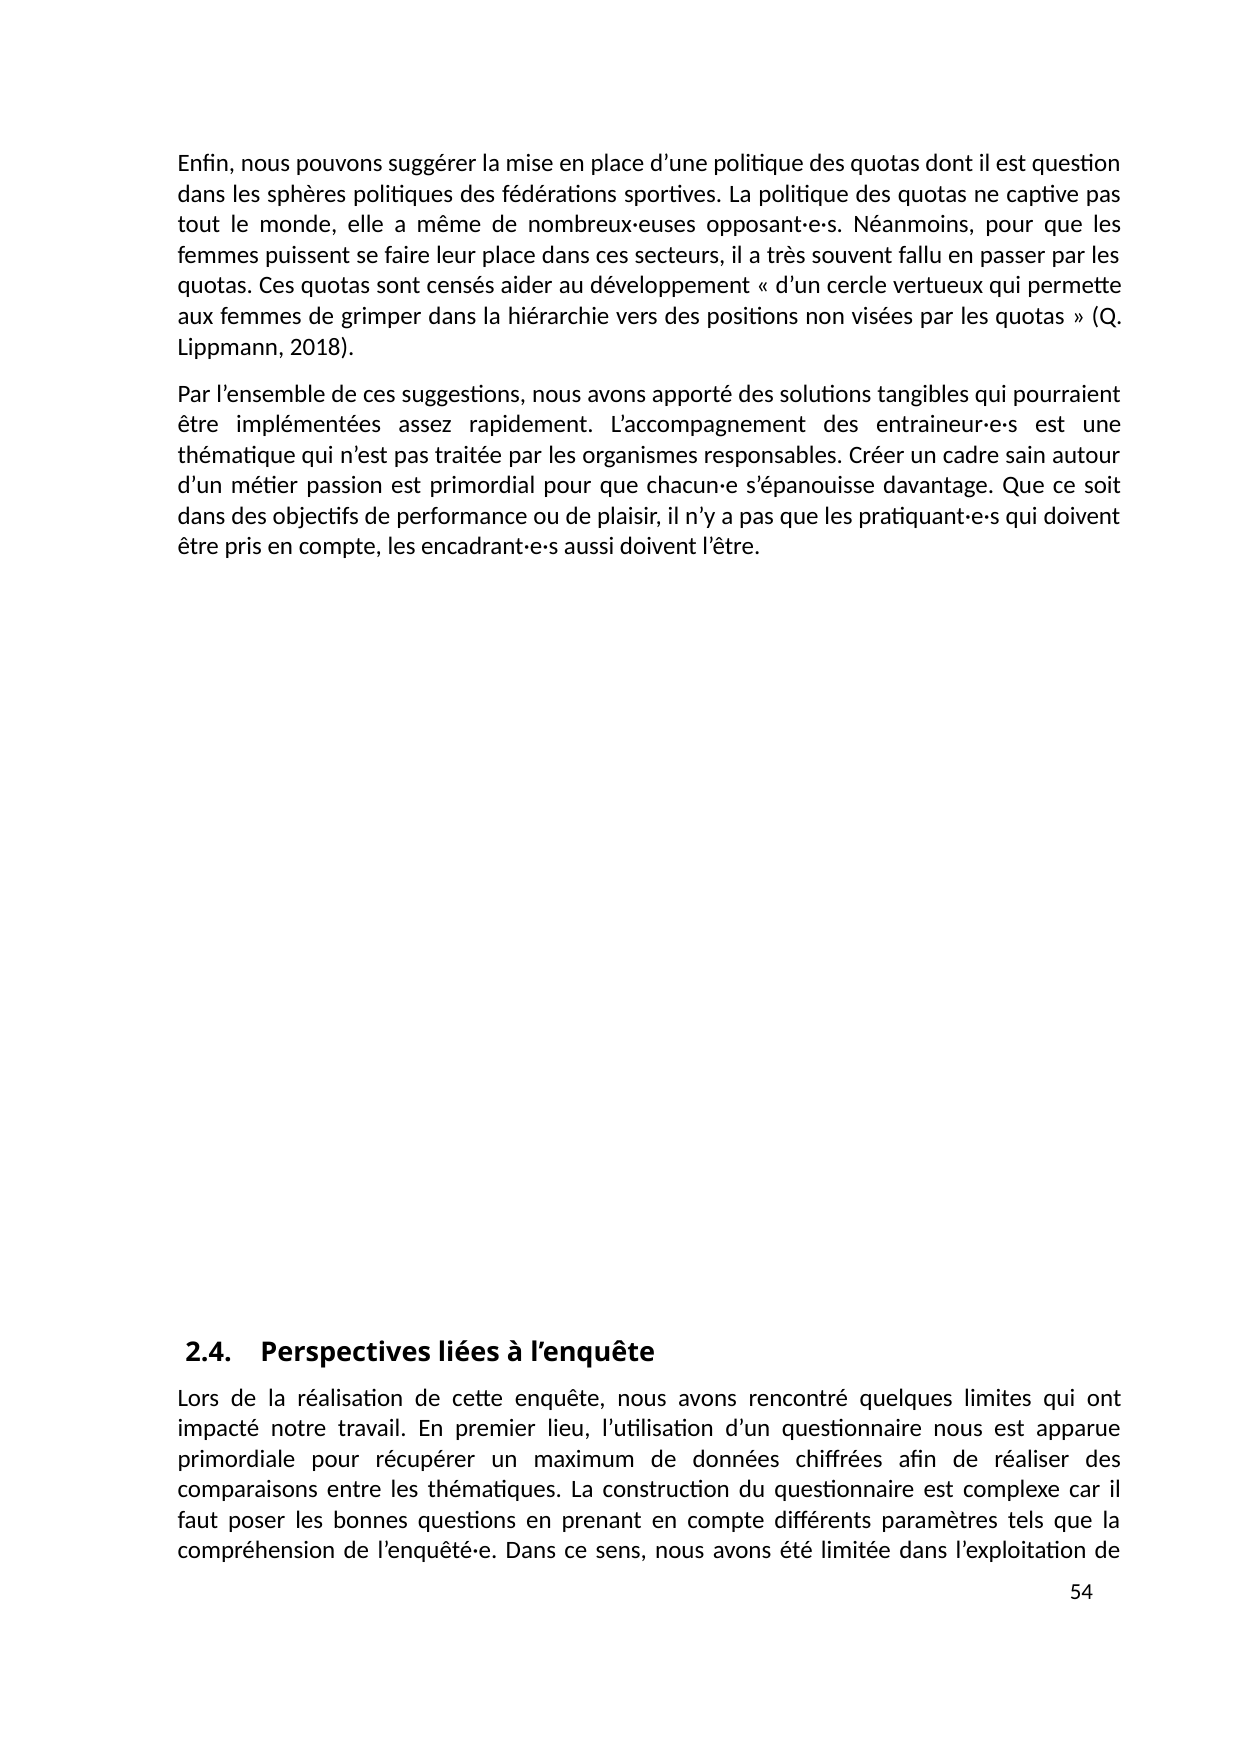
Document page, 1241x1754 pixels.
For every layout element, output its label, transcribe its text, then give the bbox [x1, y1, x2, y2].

text Par l’ensemble de ces suggestions, nous avons apporté des solutions tangibles qui pourraient être implémentées assez rapidement. L’accompagnement des entraineur·e·s est une thématique qui n’est pas traitée par les organismes responsables. Créer un cadre sain autour d’un métier passion est primordial pour que chacun·e s’épanouisse davantage. Que ce soit dans des objectifs de performance ou de plaisir, il n’y a pas que les pratiquant·e·s qui doivent être pris en compte, les encadrant·e·s aussi doivent l’être. [177, 378, 1122, 561]
text Enfin, nous pouvons suggérer la mise en place d’une politique des quotas dont il est question dans les sphères politiques des fédérations sportives. La politique des quotas ne captive pas tout le monde, elle a même de nombreux·euses opposant·e·s. Néanmoins, pour que les femmes puissent se faire leur place dans ces secteurs, il a très souvent fallu en passer par les quotas. Ces quotas sont censés aider au développement « d’un cercle vertueux qui permette aux femmes de grimper dans la hiérarchie vers des positions non visées par les quotas » (Q. Lippmann, 2018). [148, 148, 1093, 361]
subtitle Perspectives liées à l’enquête [185, 1333, 1122, 1369]
